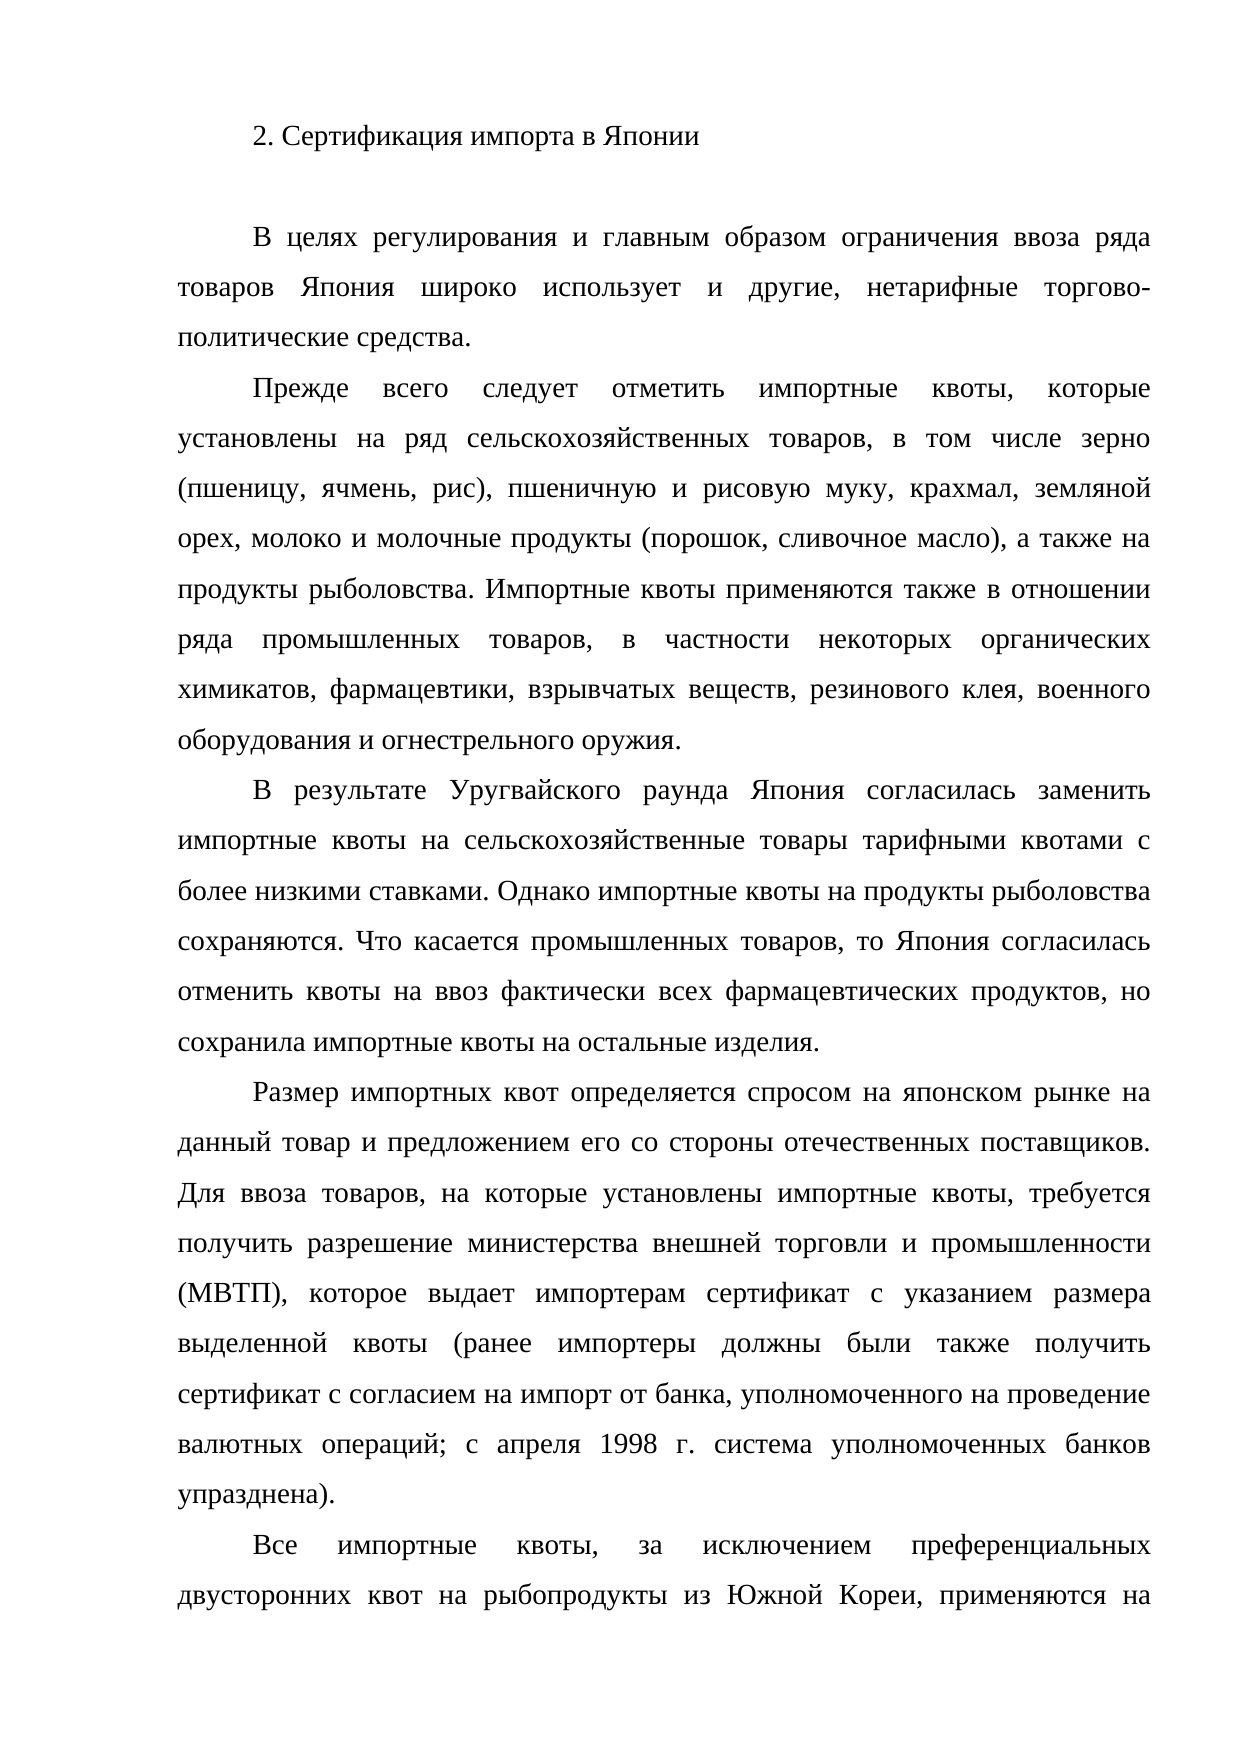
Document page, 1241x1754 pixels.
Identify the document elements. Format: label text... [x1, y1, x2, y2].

text Размер импортных квот определяется спросом на японском рынке на данный товар и предложением его со стороны отечественных поставщиков. Для ввоза товаров, на которые установлены импортные квоты, требуется получить разрешение министерства внешней торговли и промышленности (МВТП), которое выдает импортерам сертификат с указанием размера выделенной квоты (ранее импортеры должны были также получить сертификат с согласием на импорт от банка, уполномоченного на проведение валютных операций; с апреля 1998 г. система уполномоченных банков упразднена). [177, 1074, 1152, 1510]
text Прежде всего следует отметить импортные квоты, которые установлены на ряд сельскохозяйственных товаров, в том числе зерно (пшеницу, ячмень, рис), пшеничную и рисовую муку, крахмал, земляной орех, молоко и молочные продукты (порошок, сливочное масло), а также на продукты рыболовства. Импортные квоты применяются также в отношении ряда промышленных товаров, в частности некоторых органических химикатов, фармацевтики, взрывчатых веществ, резинового клея, военного оборудования и огнестрельного оружия. [177, 370, 1152, 755]
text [177, 1527, 1152, 1611]
text В целях регулирования и главным образом ограничения ввоза ряда товаров Япония широко использует и другие, нетарифные торгово-политические средства. [177, 219, 1152, 353]
text 2. Сертификация импорта в Японии [177, 118, 1152, 152]
text В результате Уругвайского раунда Япония согласилась заменить импортные квоты на сельскохозяйственные товары тарифными квотами с более низкими ставками. Однако импортные квоты на продукты рыболовства сохраняются. Что касается промышленных товаров, то Япония согласилась отменить квоты на ввоз фактически всех фармацевтических продуктов, но сохранила импортные квоты на остальные изделия. [177, 772, 1152, 1057]
